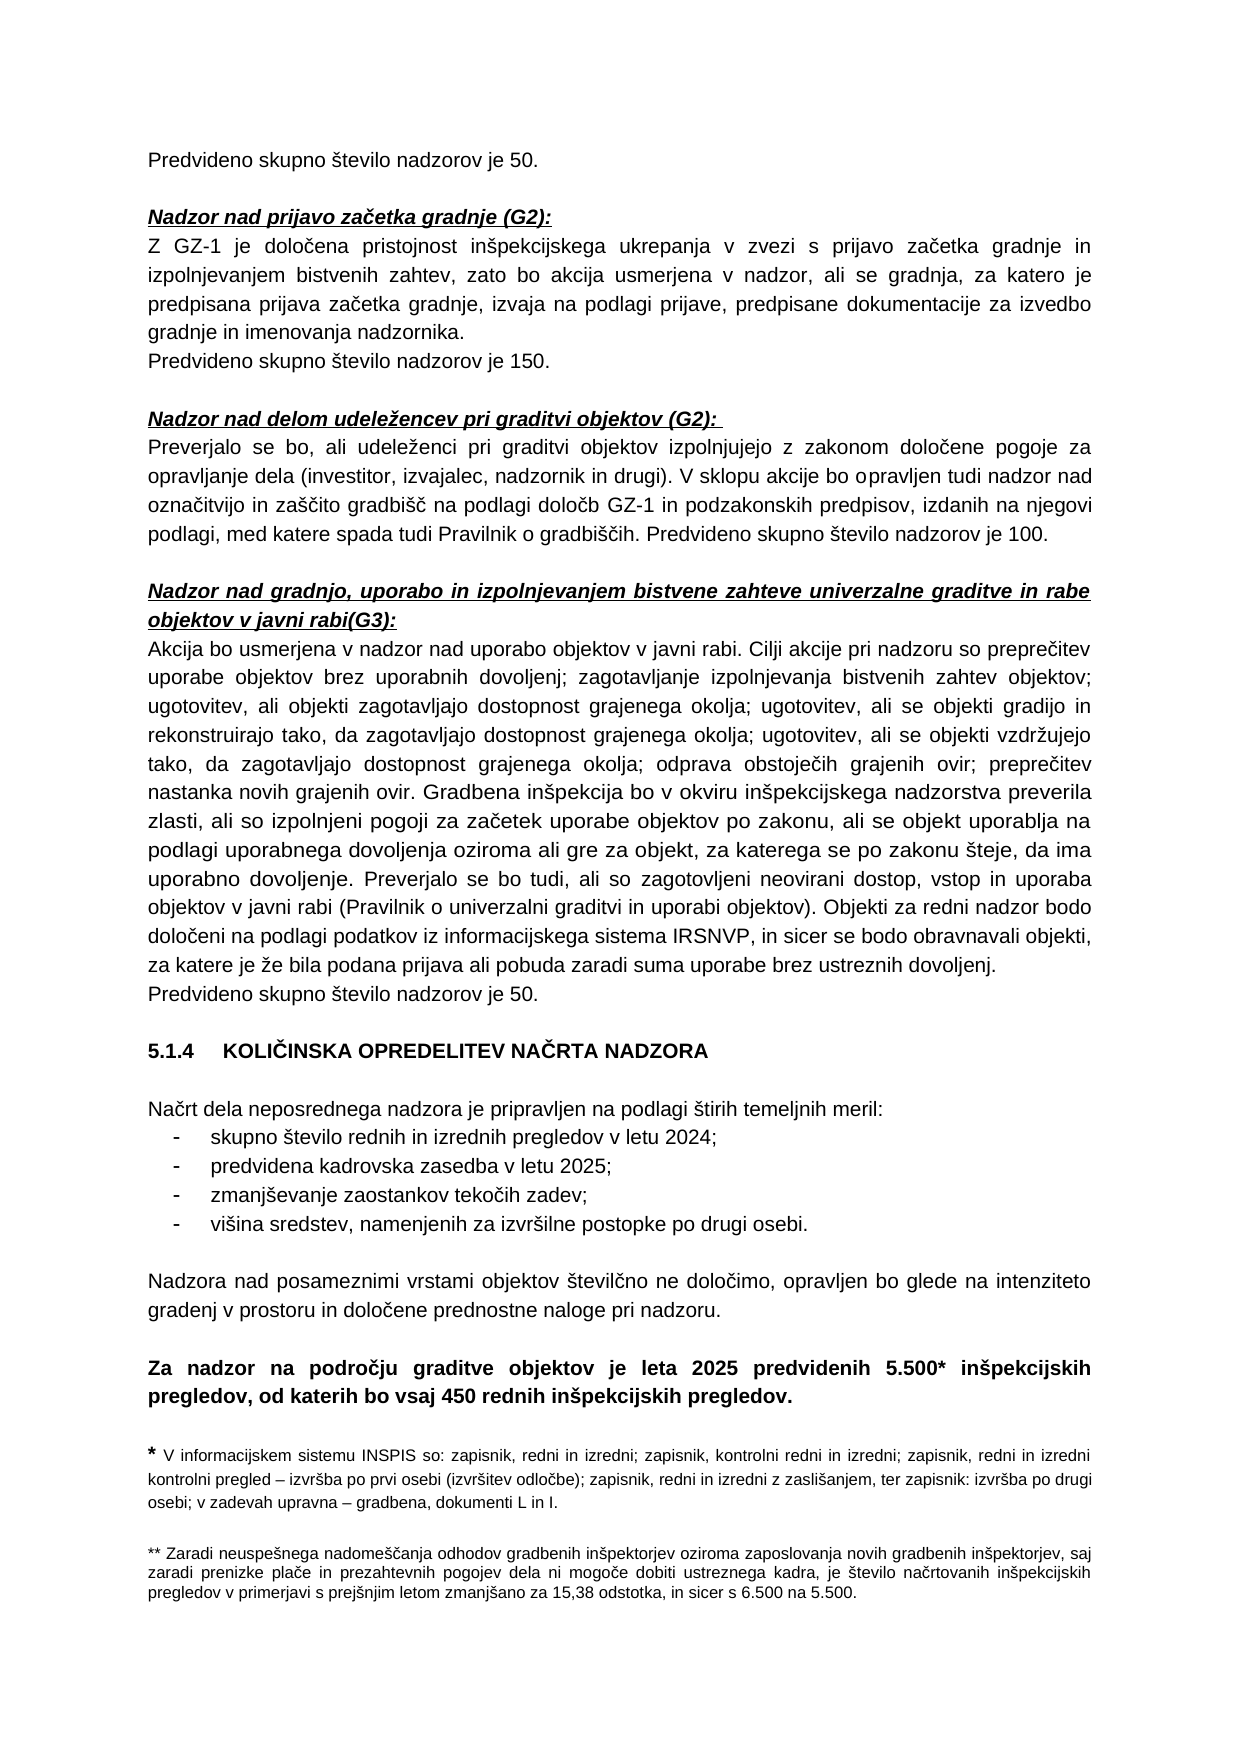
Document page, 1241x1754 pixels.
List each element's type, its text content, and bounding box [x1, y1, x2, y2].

text Predvideno skupno število nadzorov je 150. [148, 349, 1093, 373]
list višina sredstev, namenjenih za izvršilne postopke po drugi osebi. [173, 1212, 1093, 1236]
text Z GZ-1 je določena pristojnost inšpekcijskega ukrepanja v zvezi s prijavo začetka gradnje in izpolnjevanjem bistvenih zahtev, zato bo akcija usmerjena v nadzor, ali se gradnja, za katero je predpisana prijava začetka gradnje, izvaja na podlagi prijave, predpisane dokumentacije za izvedbo gradnje in imenovanja nadzornika. [148, 234, 1093, 344]
list predvidena kadrovska zasedba v letu 2025; [173, 1154, 1093, 1178]
text Nadzor nad delom udeležencev pri graditvi objektov (G2): [148, 406, 1093, 430]
text Nadzora nad posameznimi vrstami objektov številčno ne določimo, opravljen bo glede na intenziteto gradenj v prostoru in določene prednostne naloge pri nadzoru. [148, 1269, 1093, 1322]
text * V informacijskem sistemu INSPIS so: zapisnik, redni in izredni; zapisnik, kontrolni redni in izredni; zapisnik, redni in izredni kontrolni pregled – izvršba po prvi osebi (izvršitev odločbe); zapisnik, redni in izredni z zaslišanjem, ter zapisnik: izvršba po drugi osebi; v zadevah upravna – gradbena, dokumenti L in I. [148, 1442, 1093, 1512]
list zmanjševanje zaostankov tekočih zadev; [173, 1183, 1093, 1207]
list skupno število rednih in izrednih pregledov v letu 2024; [173, 1125, 1093, 1149]
text Predvideno skupno število nadzorov je 50. [148, 148, 1093, 172]
text ** Zaradi neuspešnega nadomeščanja odhodov gradbenih inšpektorjev oziroma zaposlovanja novih gradbenih inšpektorjev, saj zaradi prenizke plače in prezahtevnih pogojev dela ni mogoče dobiti ustreznega kadra, je število načrtovanih inšpekcijskih pregledov v primerjavi s prejšnjim letom zmanjšano za 15,38 odstotka, in sicer s 6.500 na 5.500. [148, 1544, 1093, 1602]
text Akcija bo usmerjena v nadzor nad uporabo objektov v javni rabi. Cilji akcije pri nadzoru so preprečitev uporabe objektov brez uporabnih dovoljenj; zagotavljanje izpolnjevanja bistvenih zahtev objektov; ugotovitev, ali objekti zagotavljajo dostopnost grajenega okolja; ugotovitev, ali se objekti gradijo in rekonstruirajo tako, da zagotavljajo dostopnost grajenega okolja; ugotovitev, ali se objekti vzdržujejo tako, da zagotavljajo dostopnost grajenega okolja; odprava obstoječih grajenih ovir; preprečitev nastanka novih grajenih ovir. Gradbena inšpekcija bo v okviru inšpekcijskega nadzorstva preverila zlasti, ali so izpolnjeni pogoji za začetek uporabe objektov po zakonu, ali se objekt uporablja na podlagi uporabnega dovoljenja oziroma ali gre za objekt, za katerega se po zakonu šteje, da ima uporabno dovoljenje. Preverjalo se bo tudi, ali so zagotovljeni neovirani dostop, vstop in uporaba objektov v javni rabi (Pravilnik o univerzalni graditvi in uporabi objektov). Objekti za redni nadzor bodo določeni na podlagi podatkov iz informacijskega sistema IRSNVP, in sicer se bodo obravnavali objekti, za katere je že bila podana prijava ali pobuda zaradi suma uporabe brez ustreznih dovoljenj. [148, 636, 1093, 977]
text Predvideno skupno število nadzorov je 50. [148, 981, 1093, 1005]
text Nadzor nad gradnjo, uporabo in izpolnjevanjem bistvene zahteve univerzalne graditve in rabe objektov v javni rabi(G3): [148, 579, 1093, 632]
text Za nadzor na področju graditve objektov je leta 2025 predvidenih 5.500* inšpekcijskih pregledov, od katerih bo vsaj 450 rednih inšpekcijskih pregledov. [148, 1356, 1093, 1408]
text Nadzor nad prijavo začetka gradnje (G2): [148, 205, 1093, 229]
text Načrt dela neposrednega nadzora je pripravljen na podlagi štirih temeljnih meril: [148, 1096, 1093, 1120]
subtitle KOLIČINSKA OPREDELITEV NAČRTA NADZORA [148, 1039, 1093, 1063]
text Preverjalo se bo, ali udeleženci pri graditvi objektov izpolnjujejo z zakonom določene pogoje za opravljanje dela (investitor, izvajalec, nadzornik in drugi). V sklopu akcije bo opravljen tudi nadzor nad označitvijo in zaščito gradbišč na podlagi določb GZ-1 in podzakonskih predpisov, izdanih na njegovi podlagi, med katere spada tudi Pravilnik o gradbiščih. Predvideno skupno število nadzorov je 100. [148, 435, 1093, 545]
